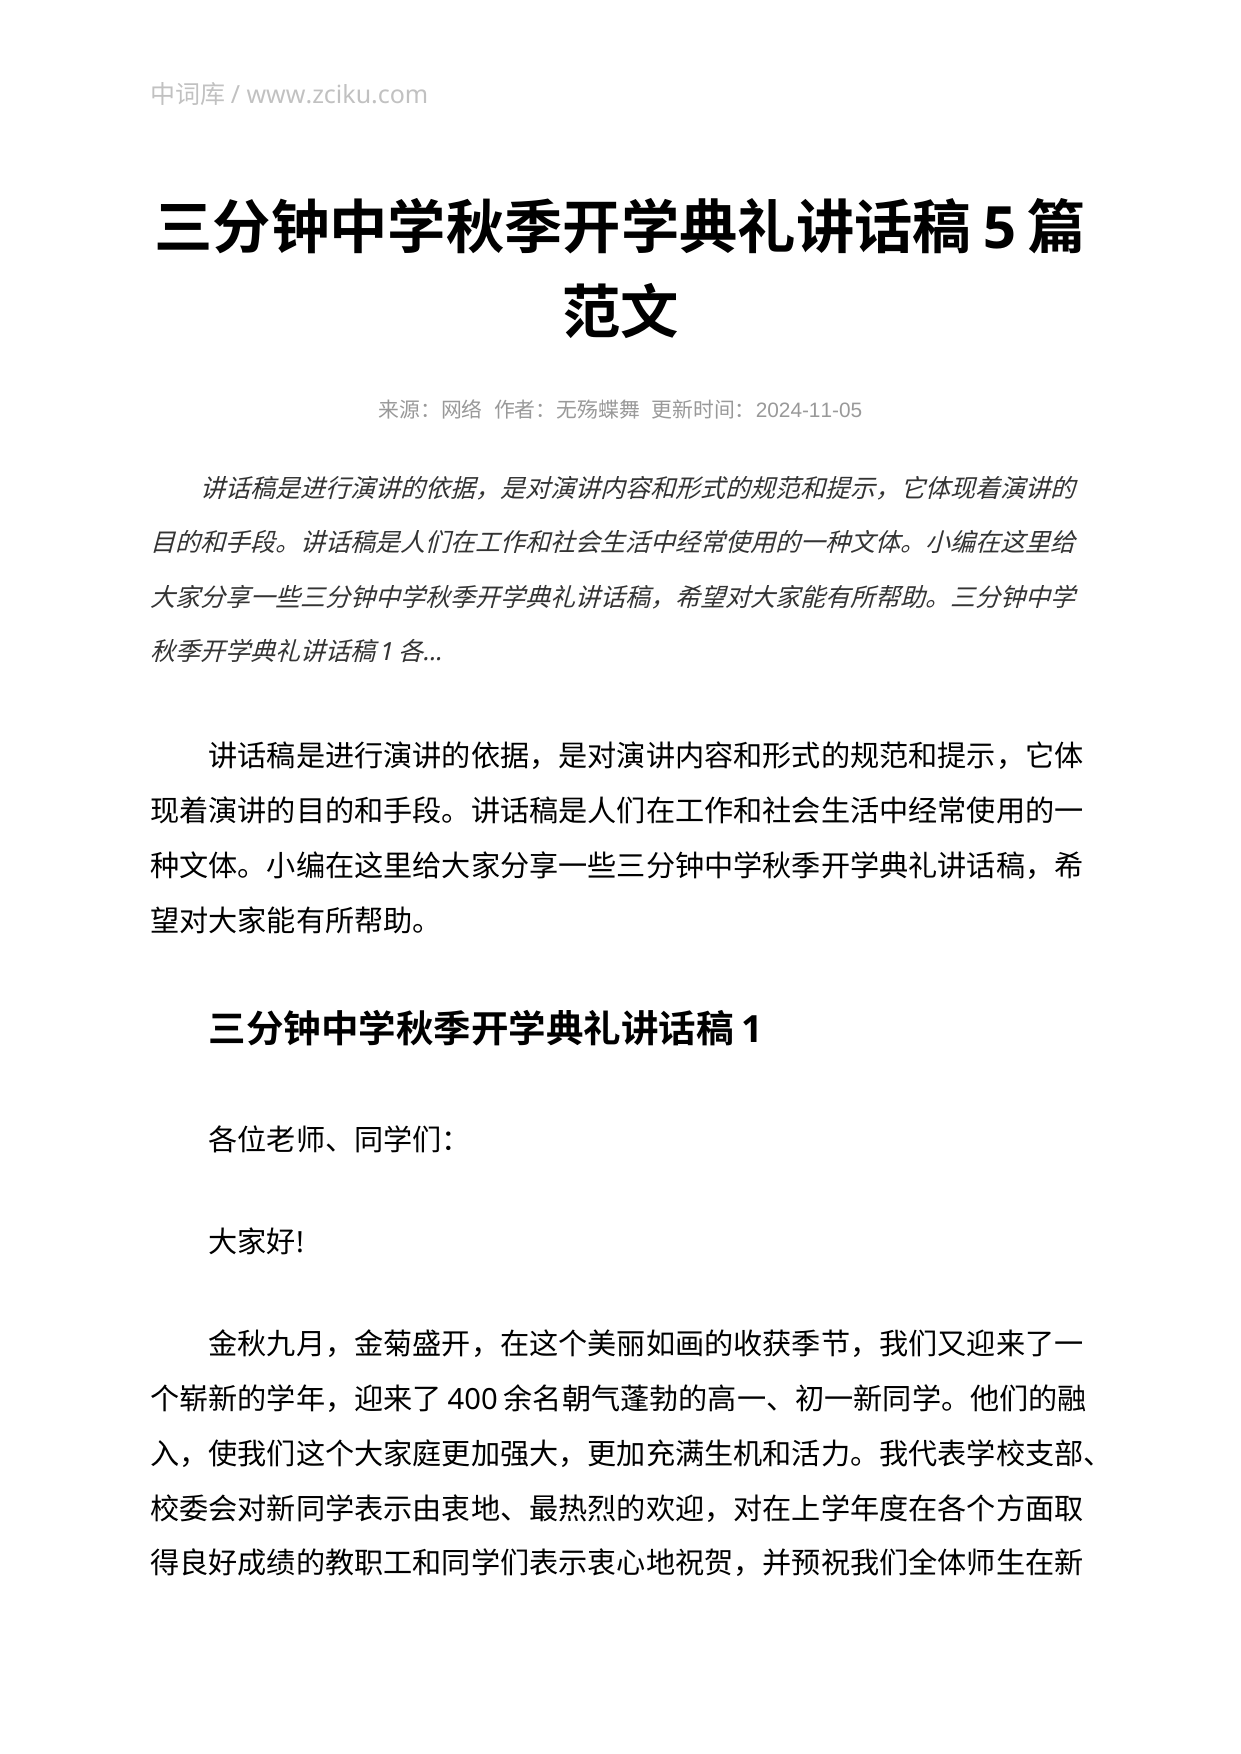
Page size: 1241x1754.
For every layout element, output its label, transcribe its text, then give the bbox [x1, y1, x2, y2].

text 大家好! [150, 1218, 1090, 1261]
text 三分钟中学秋季开学典礼讲话稿1 [150, 999, 1090, 1053]
subtitle 三分钟中学秋季开学典礼讲话稿5篇范文 [150, 181, 1090, 351]
text 来源：网络 作者：无殇蝶舞 更新时间：2024-11-05 [150, 397, 1090, 421]
text 讲话稿是进行演讲的依据，是对演讲内容和形式的规范和提示，它体现着演讲的目的和手段。讲话稿是人们在工作和社会生活中经常使用的一种文体。小编在这里给大家分享一些三分钟中学秋季开学典礼讲话稿，希望对大家能有所帮助。 [150, 733, 1090, 939]
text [150, 1320, 1090, 1582]
text 各位老师、同学们： [150, 1117, 1090, 1159]
text 讲话稿是进行演讲的依据，是对演讲内容和形式的规范和提示，它体现着演讲的目的和手段。讲话稿是人们在工作和社会生活中经常使用的一种文体。小编在这里给大家分享一些三分钟中学秋季开学典礼讲话稿，希望对大家能有所帮助。三分钟中学秋季开学典礼讲话稿1各... [150, 468, 1090, 668]
